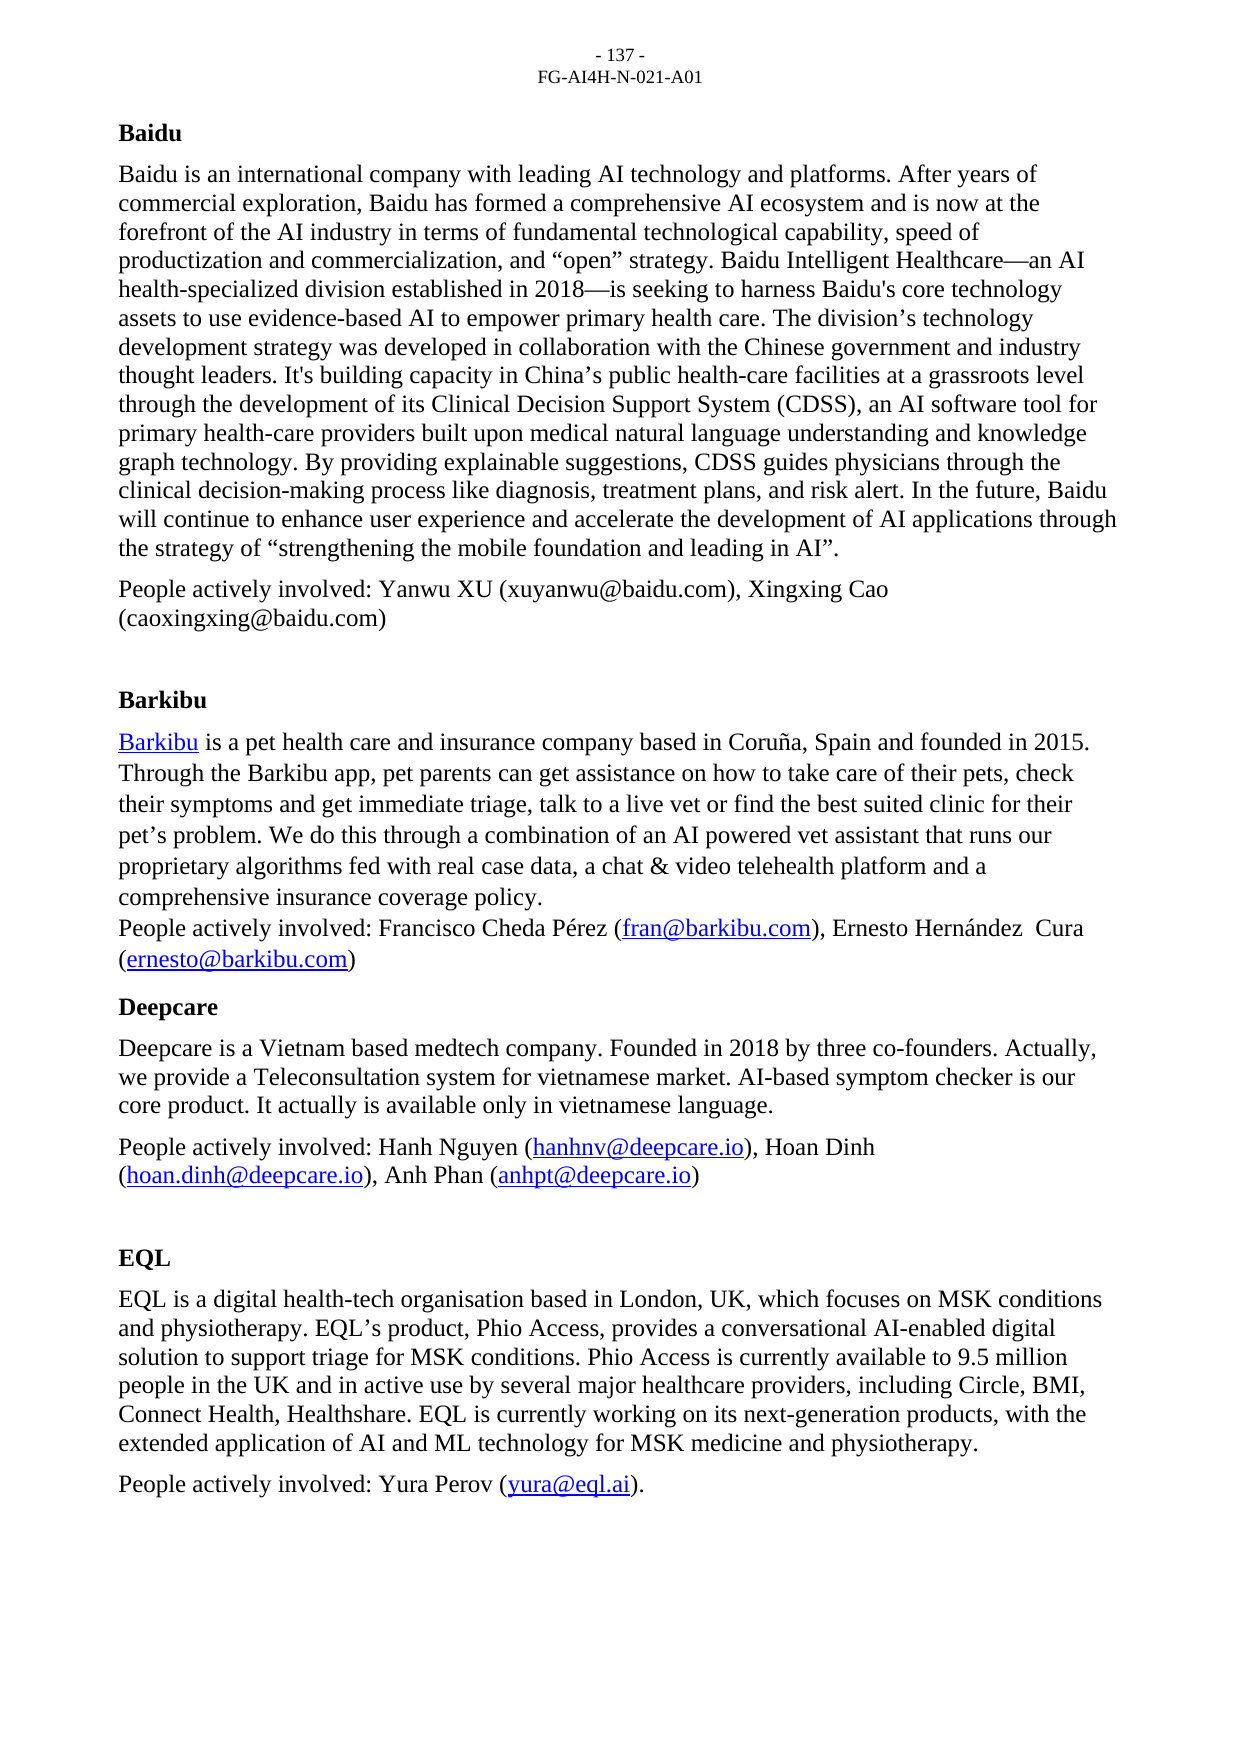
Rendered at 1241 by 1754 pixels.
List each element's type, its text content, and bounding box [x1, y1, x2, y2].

text EQL is a digital health-tech organisation based in London, UK, which focuses on MSK conditions and physiotherapy. EQL’s product, Phio Access, provides a conversational AI-enabled digital solution to support triage for MSK conditions. Phio Access is currently available to 9.5 million people in the UK and in active use by several major healthcare providers, including Circle, BMI, Connect Health, Healthshare. EQL is currently working on its next-generation products, with the extended application of AI and ML technology for MSK medicine and physiotherapy. [118, 1284, 1122, 1457]
text Deepcare [118, 992, 1122, 1021]
text People actively involved: Hanh Nguyen (hanhnv@deepcare.io), Hoan Dinh (hoan.dinh@deepcare.io), Anh Phan (anhpt@deepcare.io) [118, 1132, 1122, 1189]
text Barkibu [118, 686, 1122, 714]
text People actively involved: Yanwu XU (xuyanwu@baidu.com), Xingxing Cao (caoxingxing@baidu.com) [118, 574, 1122, 632]
text Barkibu is a pet health care and insurance company based in Coruña, Spain and founded in 2015. Through the Barkibu app, pet parents can get assistance on how to take care of their pets, check their symptoms and get immediate triage, talk to a live vet or find the best suited clinic for their pet’s problem. We do this through a combination of an AI powered vet assistant that runs our proprietary algorithms fed with real case data, a chat & video telehealth platform and a comprehensive insurance coverage policy. People actively involved: Francisco Cheda Pérez (fran@barkibu.com), Ernesto Hernández Cura (ernesto@barkibu.com) [118, 727, 1122, 973]
text Baidu is an international company with leading AI technology and platforms. After years of commercial exploration, Baidu has formed a comprehensive AI ecosystem and is now at the forefront of the AI industry in terms of fundamental technological capability, speed of productization and commercialization, and “open” strategy. Baidu Intelligent Healthcare—an AI health-specialized division established in 2018—is seeking to harness Baidu's core technology assets to use evidence-based AI to empower primary health care. The division’s technology development strategy was developed in collaboration with the Chinese government and industry thought leaders. It's building capacity in China’s public health-care facilities at a grassroots level through the development of its Clinical Decision Support System (CDSS), an AI software tool for primary health-care providers built upon medical natural language understanding and knowledge graph technology. By providing explainable suggestions, CDSS guides physicians through the clinical decision-making process like diagnosis, treatment plans, and risk alert. In the future, Baidu will continue to enhance user experience and accelerate the development of AI applications through the strategy of “strengthening the mobile foundation and leading in AI”. [118, 159, 1122, 562]
text EQL [118, 1243, 1122, 1272]
text Deepcare is a Vietnam based medtech company. Founded in 2018 by three co-founders. Actually, we provide a Teleconsultation system for vietnamese market. AI-based symptom checker is our core product. It actually is available only in vietnamese language. [118, 1033, 1122, 1119]
text People actively involved: Yura Perov (yura@eql.ai). [118, 1469, 1122, 1498]
text Baidu [118, 118, 1122, 147]
